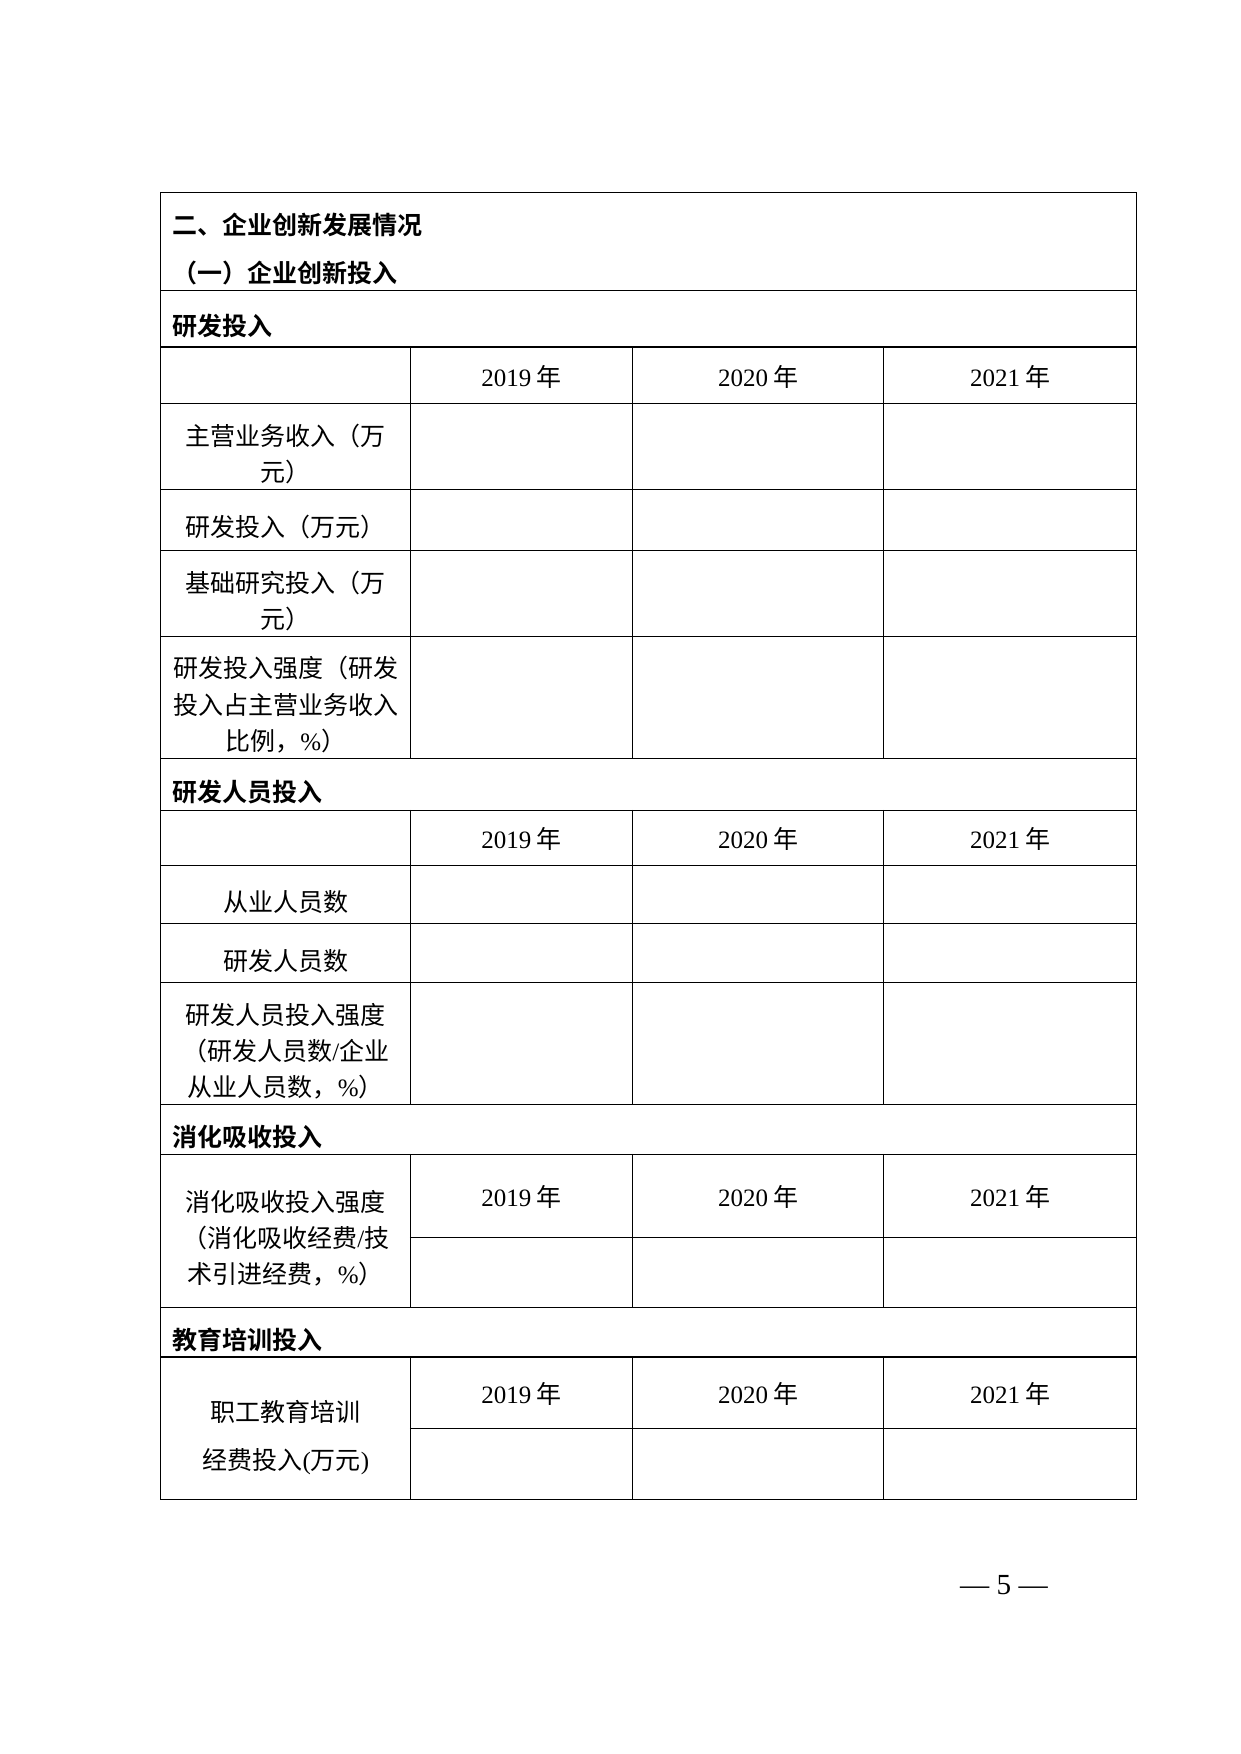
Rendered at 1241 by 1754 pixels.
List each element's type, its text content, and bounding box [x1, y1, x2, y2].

table_cell 2019年 [411, 1358, 632, 1428]
table_cell 2019年 [411, 1155, 632, 1237]
table_cell [884, 866, 1136, 923]
table_cell [411, 1429, 632, 1499]
table_cell 2020年 [633, 811, 883, 864]
table_cell 研发人员数 [161, 924, 410, 982]
table_cell 研发投入 [161, 291, 1136, 346]
table_cell [884, 490, 1136, 550]
table_cell [884, 924, 1136, 982]
table_cell 2021年 [884, 1155, 1136, 1237]
table_cell [633, 866, 883, 923]
table_cell [411, 490, 632, 550]
table_cell [633, 1429, 883, 1499]
table_cell 2020年 [633, 1358, 883, 1428]
table_cell 研发投入强度（研发投入占主营业务收入比例，%） [161, 637, 410, 758]
table_cell [411, 983, 632, 1104]
table_cell 2020年 [633, 1155, 883, 1237]
table_cell [884, 1429, 1136, 1499]
table_cell 基础研究投入（万元） [161, 551, 410, 636]
table_cell [411, 404, 632, 489]
table_cell [633, 551, 883, 636]
table_cell 研发人员投入强度（研发人员数/企业从业人员数，%） [161, 983, 410, 1104]
table_cell 教育培训投入 [161, 1308, 1136, 1356]
table_cell 消化吸收投入强度（消化吸收经费/技术引进经费，%） [161, 1155, 410, 1307]
table_cell [884, 637, 1136, 758]
table_cell [884, 983, 1136, 1104]
table_cell 主营业务收入（万元） [161, 404, 410, 489]
table_cell [411, 637, 632, 758]
table_cell [633, 490, 883, 550]
table_cell [633, 1238, 883, 1307]
table_cell [411, 924, 632, 982]
table_cell 2021年 [884, 1358, 1136, 1428]
table_cell [633, 924, 883, 982]
table_cell 研发人员投入 [161, 759, 1136, 810]
table_cell [411, 1238, 632, 1307]
table_cell [411, 866, 632, 923]
table_cell 2021年 [884, 348, 1136, 403]
table_cell [884, 1238, 1136, 1307]
table_cell [411, 551, 632, 636]
table_cell 二、企业创新发展情况 （一）企业创新投入 [161, 193, 1136, 290]
table_cell [633, 404, 883, 489]
table_cell 2019年 [411, 348, 632, 403]
table_cell [161, 348, 410, 403]
table_cell [161, 811, 410, 864]
table_cell 从业人员数 [161, 866, 410, 923]
table_cell [633, 637, 883, 758]
table_cell 消化吸收投入 [161, 1105, 1136, 1154]
table_cell [633, 983, 883, 1104]
table_cell 研发投入（万元） [161, 490, 410, 550]
table_cell 2020年 [633, 348, 883, 403]
table_cell [884, 404, 1136, 489]
table_cell 职工教育培训 经费投入(万元) [161, 1358, 410, 1499]
table_cell 2021年 [884, 811, 1136, 864]
table_cell [884, 551, 1136, 636]
table_cell 2019年 [411, 811, 632, 864]
